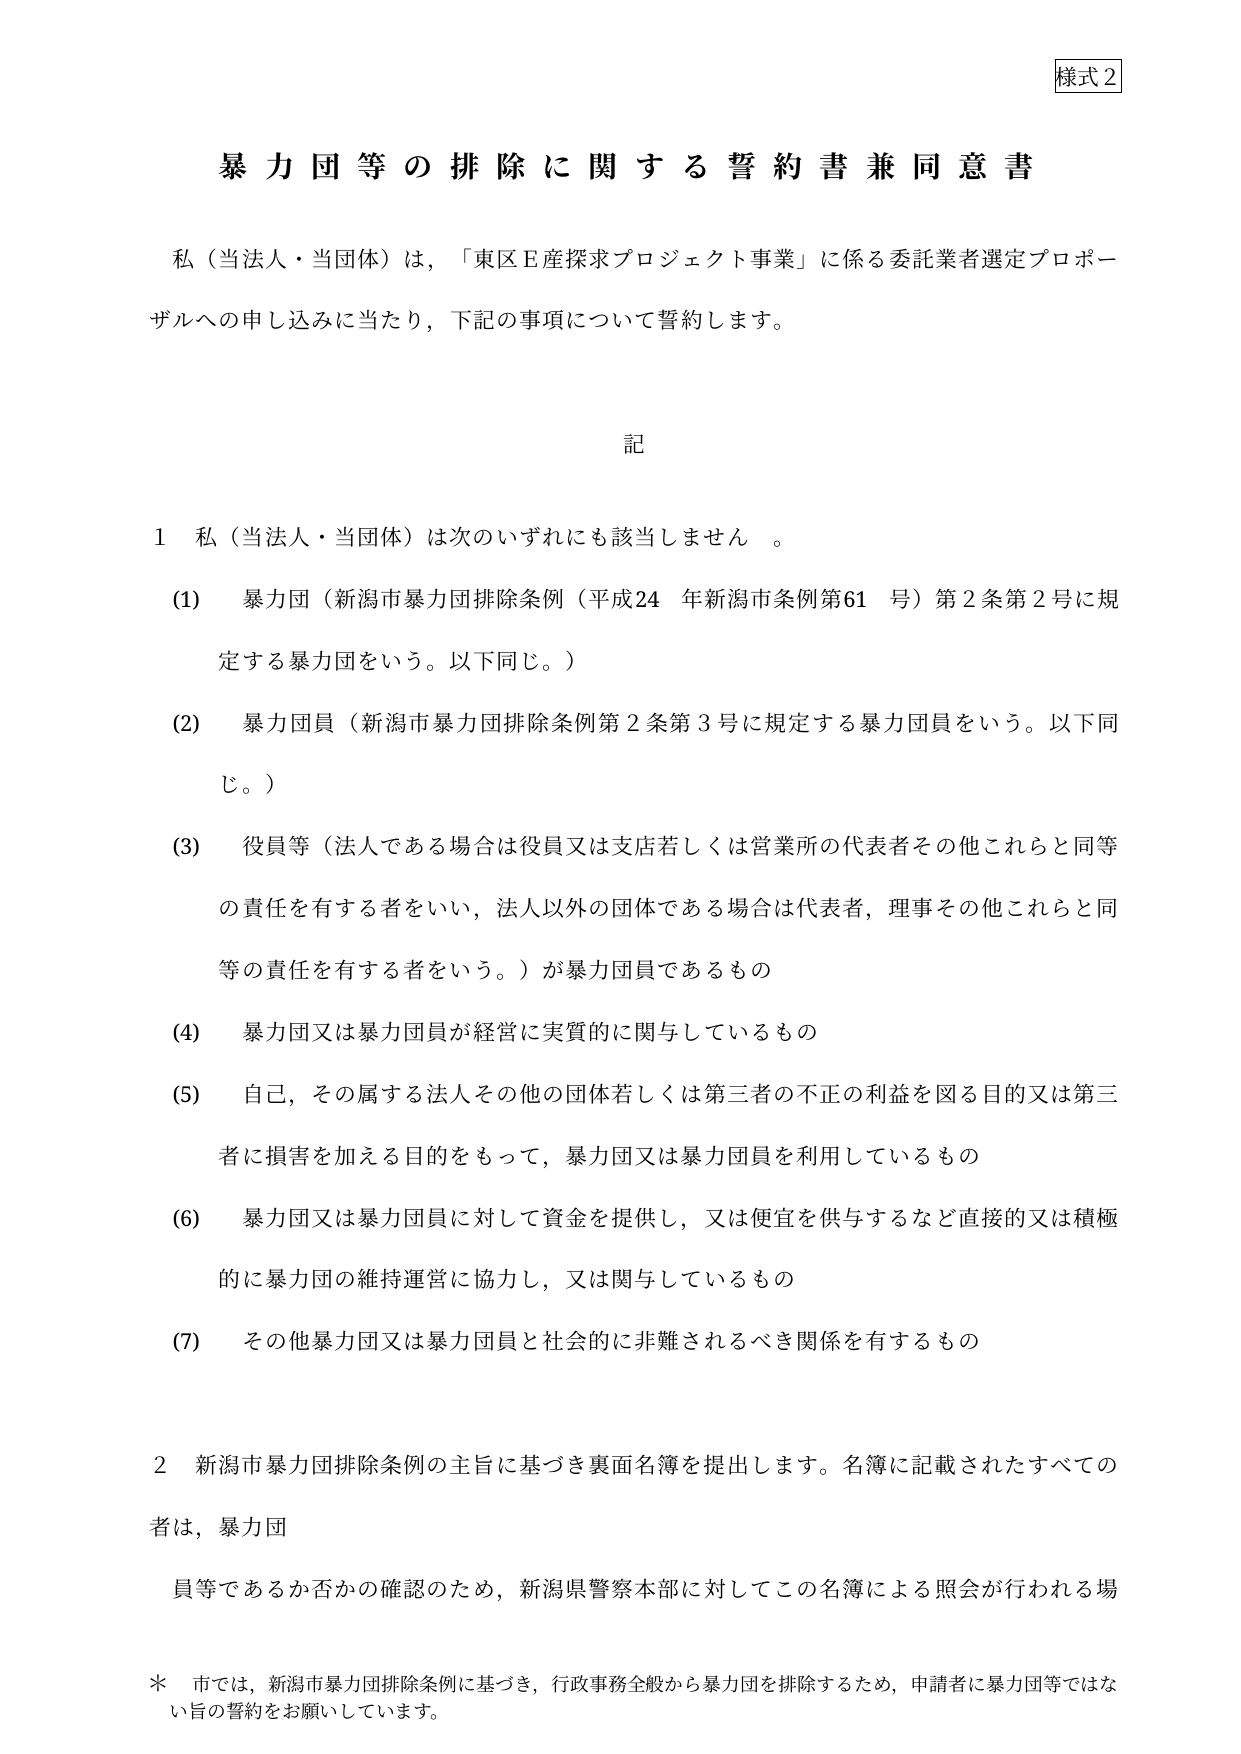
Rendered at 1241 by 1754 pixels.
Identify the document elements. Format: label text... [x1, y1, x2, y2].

list 自己，その属する法人その他の団体若しくは第三者の不正の利益を図る目的又は第三者に損害を加える目的をもって，暴力団又は暴力団員を利用しているもの [164, 1062, 1121, 1186]
text 私（当法人・当団体）は，「東区Ｅ産探求プロジェクト事業」に係る委託業者選定プロポーザルへの申し込みに当たり，下記の事項について誓約します。 [149, 227, 1121, 350]
list 暴力団又は暴力団員に対して資金を提供し，又は便宜を供与するなど直接的又は積極的に暴力団の維持運営に協力し，又は関与しているもの [164, 1186, 1121, 1309]
list 暴力団員（新潟市暴力団排除条例第２条第３号に規定する暴力団員をいう。以下同じ。） [164, 691, 1121, 814]
list 役員等（法人である場合は役員又は支店若しくは営業所の代表者その他これらと同等の責任を有する者をいい，法人以外の団体である場合は代表者，理事その他これらと同等の責任を有する者をいう。）が暴力団員であるもの [164, 814, 1121, 1000]
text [149, 1557, 1121, 1619]
text １ 私（当法人・当団体）は次のいずれにも該当しません。 [149, 505, 1121, 567]
list 暴力団（新潟市暴力団排除条例（平成24年新潟市条例第61号）第２条第２号に規定する暴力団をいう。以下同じ。） [164, 567, 1121, 691]
list 暴力団又は暴力団員が経営に実質的に関与しているもの [164, 1000, 1121, 1062]
text ２ 新潟市暴力団排除条例の主旨に基づき裏面名簿を提出します。名簿に記載されたすべての者は，暴力団 [149, 1433, 1121, 1557]
text 暴力団等の排除に関する誓約書兼同意書 [149, 134, 1121, 196]
text 記 [149, 412, 1121, 474]
list その他暴力団又は暴力団員と社会的に非難されるべき関係を有するもの [164, 1309, 1121, 1371]
